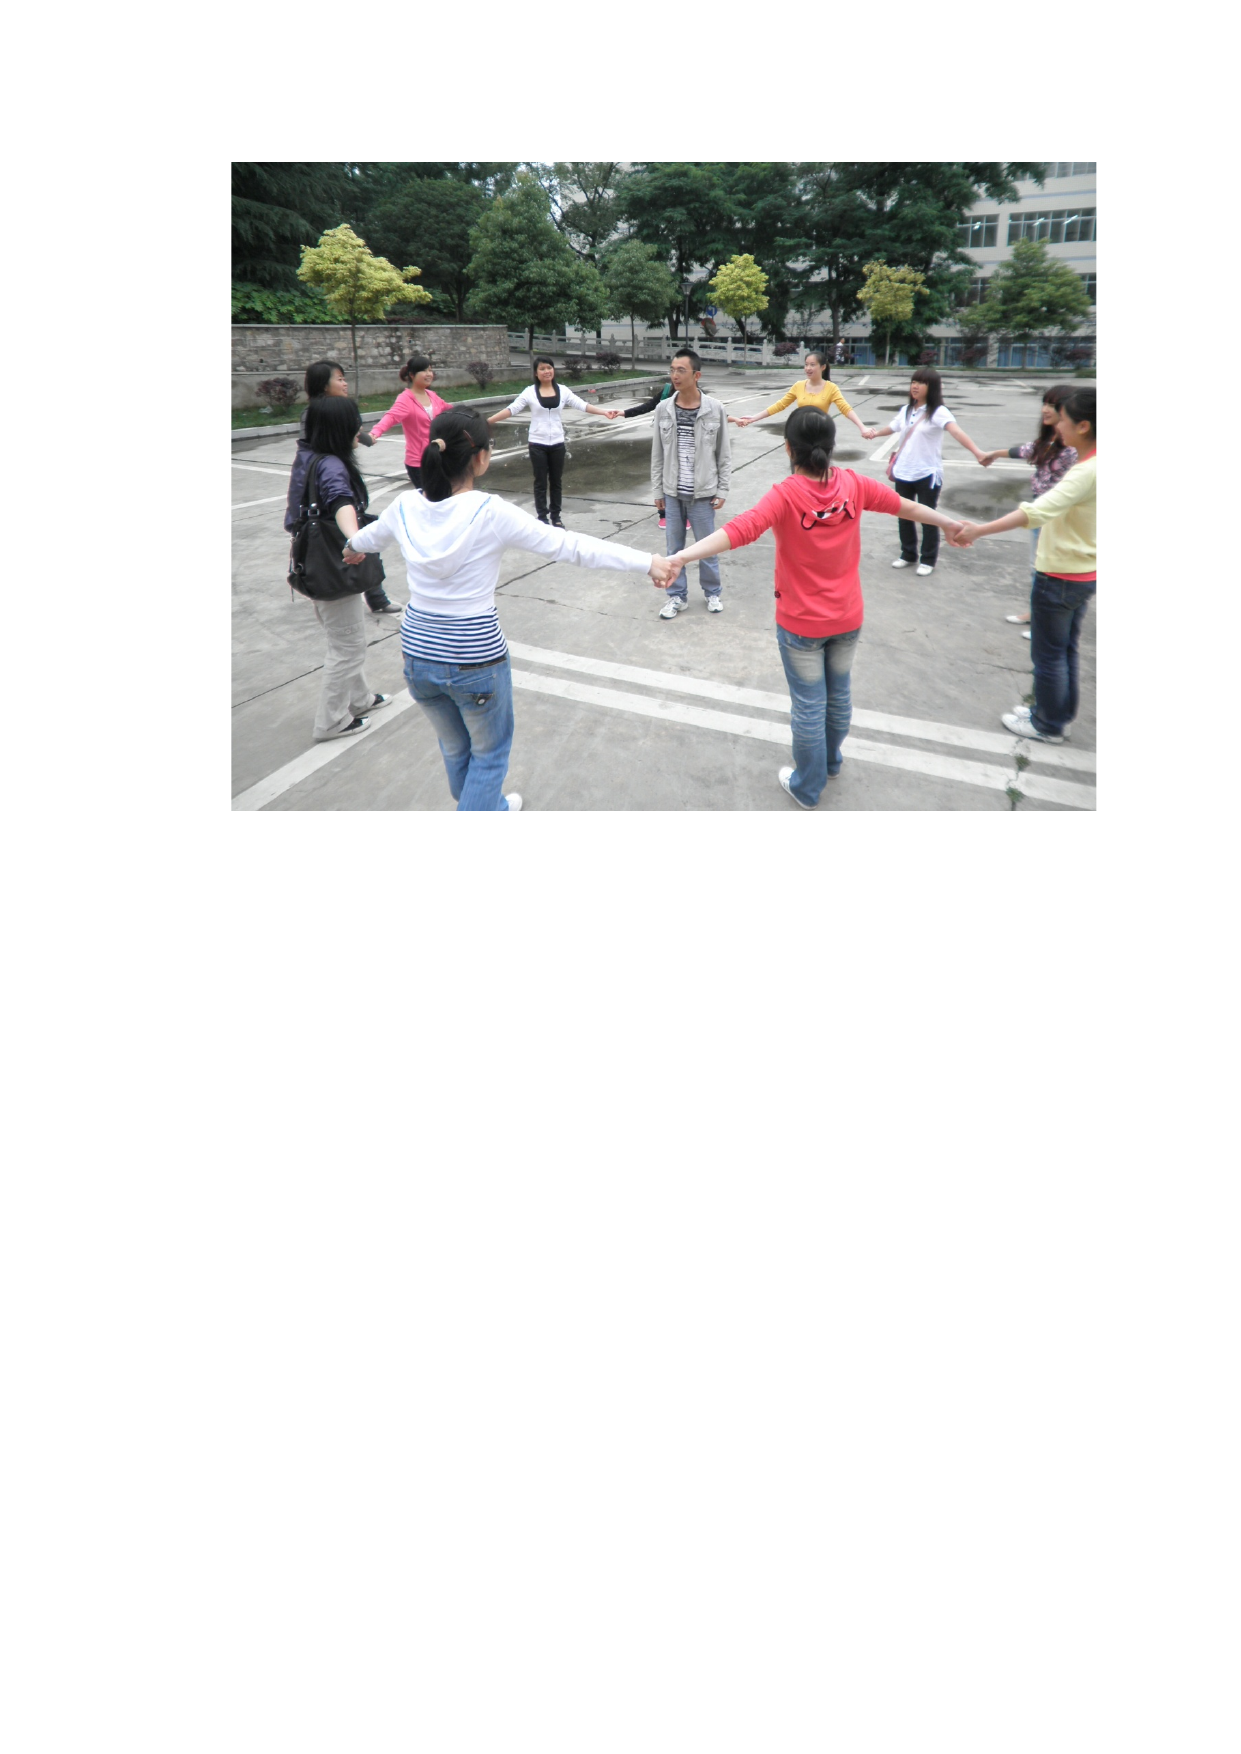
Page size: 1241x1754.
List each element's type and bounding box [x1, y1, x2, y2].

picture [231, 162, 1097, 811]
